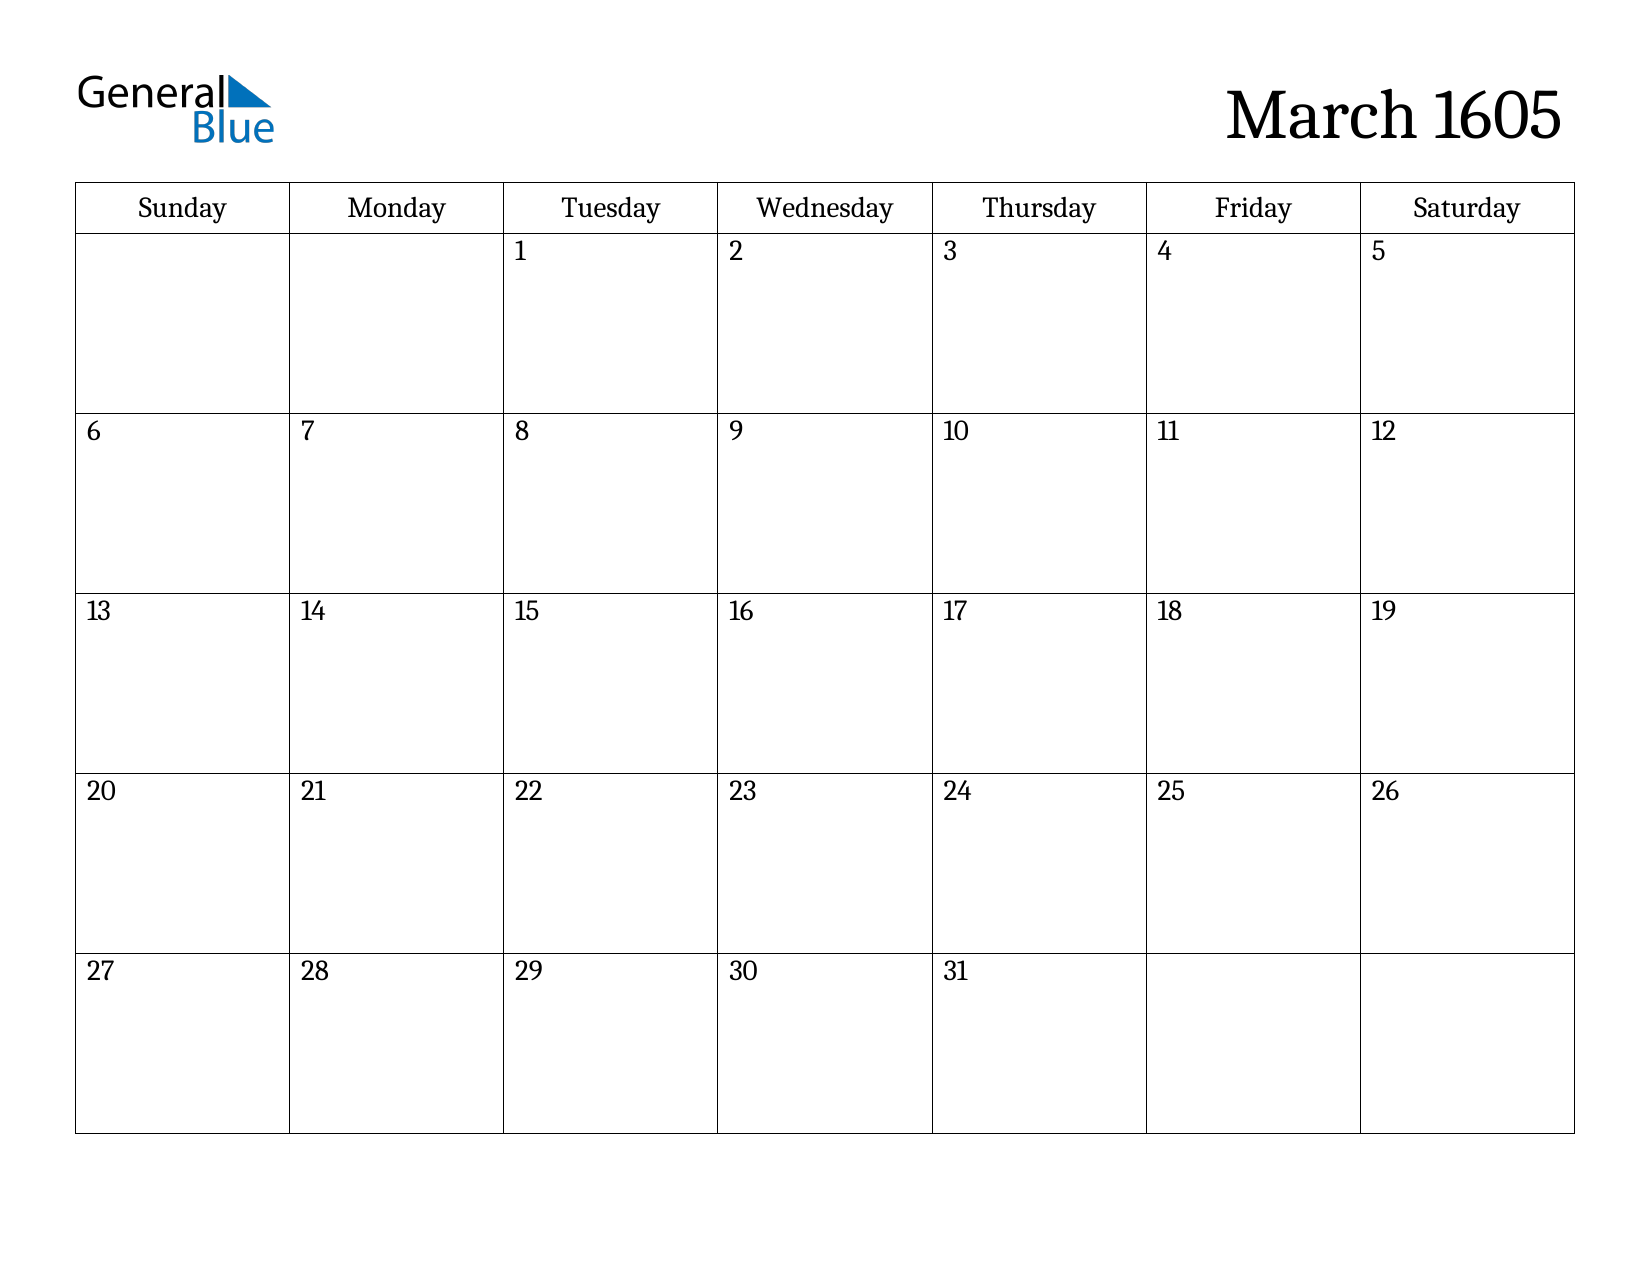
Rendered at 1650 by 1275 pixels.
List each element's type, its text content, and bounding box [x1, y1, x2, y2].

table_cell [1147, 954, 1360, 987]
table_cell [718, 267, 932, 413]
table_cell [76, 448, 289, 593]
table_cell [290, 267, 503, 413]
table_cell [718, 627, 932, 773]
table_cell Tuesday [504, 183, 717, 233]
table_cell [290, 448, 503, 593]
table_cell [1361, 267, 1574, 413]
table_cell [504, 808, 717, 953]
table_cell 12 [1361, 414, 1574, 447]
table_cell 2 [718, 234, 932, 267]
table_cell 18 [1147, 594, 1360, 627]
table_cell 1 [504, 234, 717, 267]
table_cell [1147, 627, 1360, 773]
table_cell [76, 627, 289, 773]
table_cell 20 [76, 774, 289, 807]
table_cell [76, 234, 289, 267]
table_header [76, 75, 503, 182]
table_cell 23 [718, 774, 932, 807]
table_cell [504, 988, 717, 1133]
table_cell 31 [933, 954, 1146, 987]
table_cell [290, 234, 503, 267]
table_cell 6 [76, 414, 289, 447]
table_cell 26 [1361, 774, 1574, 807]
table_cell Sunday [76, 183, 289, 233]
table_cell [76, 267, 289, 413]
table_cell 19 [1361, 594, 1574, 627]
table_cell Wednesday [718, 183, 932, 233]
table_cell 17 [933, 594, 1146, 627]
table_cell 21 [290, 774, 503, 807]
table_cell 24 [933, 774, 1146, 807]
table_cell [1147, 267, 1360, 413]
table_cell 16 [718, 594, 932, 627]
table_cell [718, 808, 932, 953]
table_cell Thursday [933, 183, 1146, 233]
table_cell [1147, 448, 1360, 593]
table_cell Monday [290, 183, 503, 233]
table_cell 3 [933, 234, 1146, 267]
table_cell [504, 448, 717, 593]
table_cell 30 [718, 954, 932, 987]
table_cell [933, 448, 1146, 593]
table_cell [290, 627, 503, 773]
table_cell 27 [76, 954, 289, 987]
picture [78, 75, 274, 143]
table_cell 4 [1147, 234, 1360, 267]
table_cell [1361, 627, 1574, 773]
table_cell 28 [290, 954, 503, 987]
table_cell [76, 988, 289, 1133]
table_cell [290, 988, 503, 1133]
table_cell 15 [504, 594, 717, 627]
table_cell [504, 267, 717, 413]
table_cell [290, 808, 503, 953]
table_cell [1147, 988, 1360, 1133]
table_cell [718, 448, 932, 593]
table_header March 1605 [504, 75, 1574, 182]
table_cell [933, 267, 1146, 413]
table_cell [1361, 954, 1574, 987]
table_cell 8 [504, 414, 717, 447]
table_cell [1147, 808, 1360, 953]
table_cell 29 [504, 954, 717, 987]
table_cell 22 [504, 774, 717, 807]
table_cell [933, 627, 1146, 773]
table_cell [1361, 448, 1574, 593]
table_cell [504, 627, 717, 773]
table_cell 7 [290, 414, 503, 447]
table_cell [718, 988, 932, 1133]
table_cell [1361, 988, 1574, 1133]
table_cell 25 [1147, 774, 1360, 807]
table_cell 9 [718, 414, 932, 447]
table_cell 13 [76, 594, 289, 627]
table_cell Saturday [1361, 183, 1574, 233]
table_cell 14 [290, 594, 503, 627]
table_cell 10 [933, 414, 1146, 447]
table_cell [933, 988, 1146, 1133]
table_cell Friday [1147, 183, 1360, 233]
table_cell 11 [1147, 414, 1360, 447]
table_cell 5 [1361, 234, 1574, 267]
table_cell [933, 808, 1146, 953]
table_cell [1361, 808, 1574, 953]
table_cell [76, 808, 289, 953]
